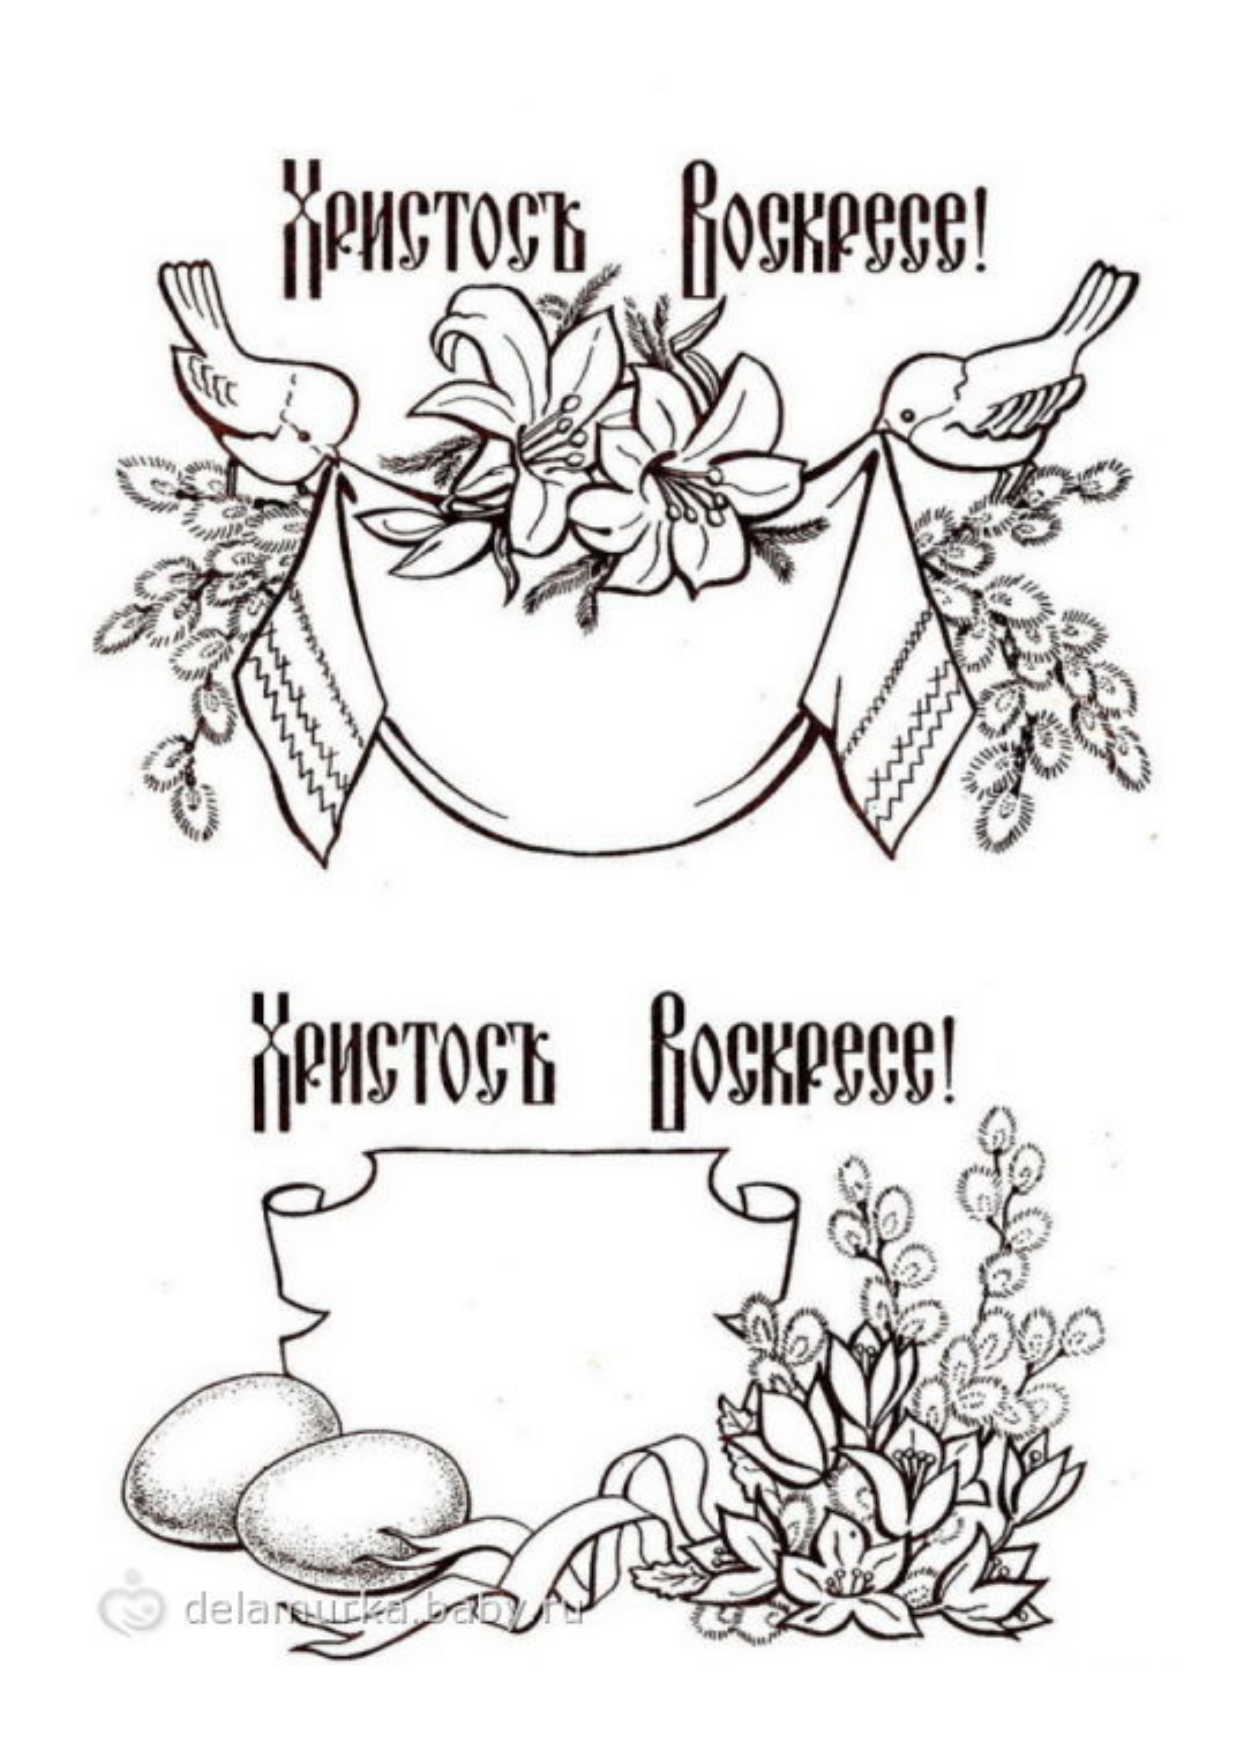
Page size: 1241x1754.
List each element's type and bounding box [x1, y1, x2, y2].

picture [75, 75, 1183, 1666]
